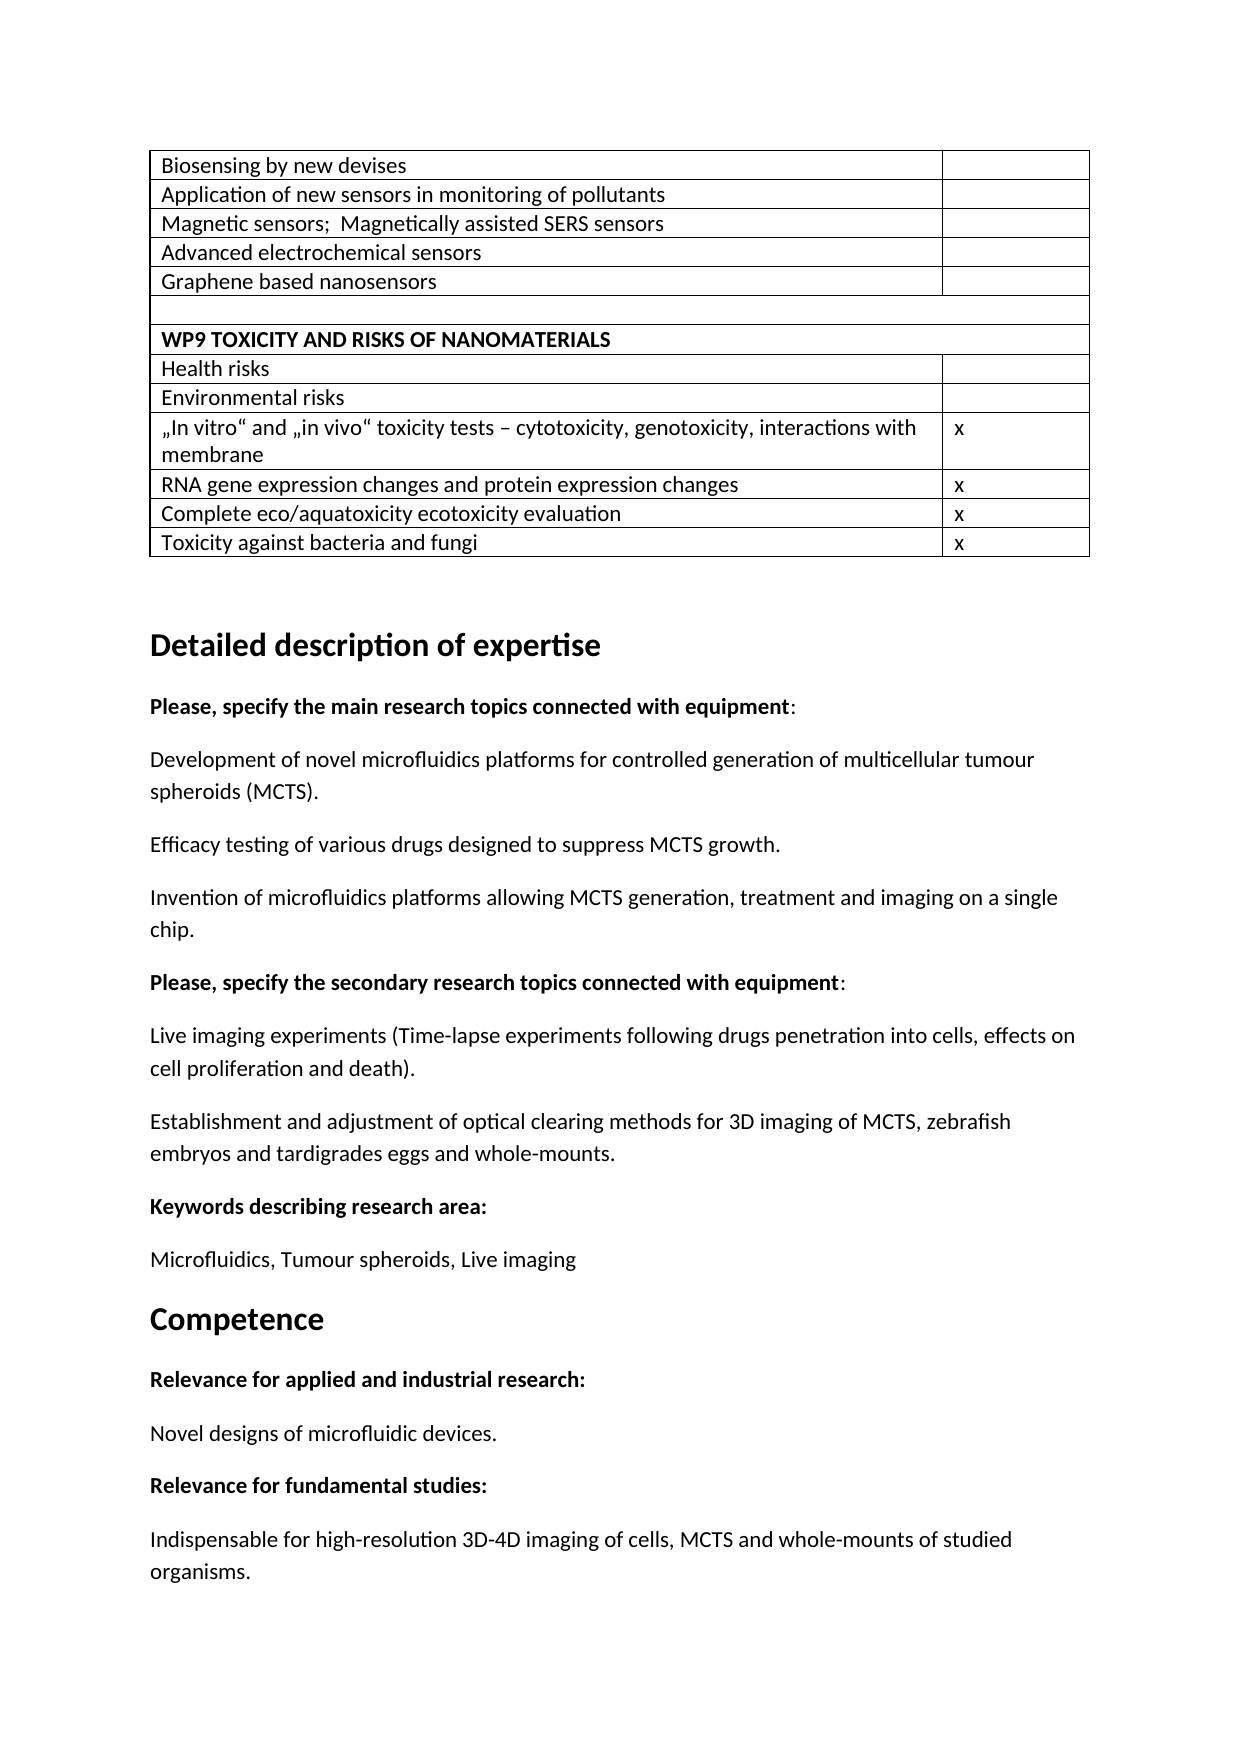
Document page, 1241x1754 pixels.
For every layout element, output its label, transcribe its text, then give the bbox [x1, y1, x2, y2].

text Efficacy testing of various drugs designed to suppress MCTS growth. [150, 830, 1090, 858]
table_cell x [943, 499, 1089, 527]
table_cell [943, 209, 1089, 237]
table_cell [943, 151, 1089, 179]
table_cell Biosensing by new devises [151, 151, 942, 179]
text Development of novel microfluidics platforms for controlled generation of multicellular tumour spheroids (MCTS). [150, 745, 1090, 805]
table_cell Environmental risks [151, 384, 942, 412]
table_cell [943, 384, 1089, 412]
text Relevance for applied and industrial research: [150, 1366, 1090, 1394]
table_cell x [943, 528, 1089, 556]
table_cell Magnetic sensors; Magnetically assisted SERS sensors [151, 209, 942, 237]
text Invention of microfluidics platforms allowing MCTS generation, treatment and imaging on a single chip. [150, 883, 1090, 943]
table_cell Application of new sensors in monitoring of pollutants [151, 180, 942, 208]
text Indispensable for high-resolution 3D-4D imaging of cells, MCTS and whole-mounts of studied organisms. [150, 1525, 1090, 1585]
text Relevance for fundamental studies: [150, 1472, 1090, 1500]
table_cell [151, 296, 1089, 324]
table_cell [943, 355, 1089, 382]
text Establishment and adjustment of optical clearing methods for 3D imaging of MCTS, zebrafish embryos and tardigrades eggs and whole-mounts. [150, 1107, 1090, 1167]
table_cell Toxicity against bacteria and fungi [151, 528, 942, 556]
table_cell [943, 180, 1089, 208]
table_cell [943, 238, 1089, 266]
text Please, specify the main research topics connected with equipment: [150, 692, 1090, 720]
text Live imaging experiments (Time-lapse experiments following drugs penetration into cells, effects on cell proliferation and death). [150, 1022, 1090, 1082]
table_cell Health risks [151, 355, 942, 382]
table_cell [943, 267, 1089, 295]
text Detailed description of expertise [150, 624, 1090, 665]
text Competence [150, 1298, 1090, 1339]
table_cell „In vitro“ and „in vivo“ toxicity tests – cytotoxicity, genotoxicity, interactions with membrane [151, 413, 942, 469]
text Microfluidics, Tumour spheroids, Live imaging [150, 1245, 1090, 1273]
text Please, specify the secondary research topics connected with equipment: [150, 968, 1090, 997]
table_cell Graphene based nanosensors [151, 267, 942, 295]
table_cell RNA gene expression changes and protein expression changes [151, 470, 942, 498]
table_cell Advanced electrochemical sensors [151, 238, 942, 266]
table_cell x [943, 470, 1089, 498]
table_cell x [943, 413, 1089, 469]
text Novel designs of microfluidic devices. [150, 1419, 1090, 1447]
table_cell WP9 TOXICITY AND RISKS OF NANOMATERIALS [151, 325, 1089, 353]
table_cell Complete eco/aquatoxicity ecotoxicity evaluation [151, 499, 942, 527]
text Keywords describing research area: [150, 1192, 1090, 1220]
